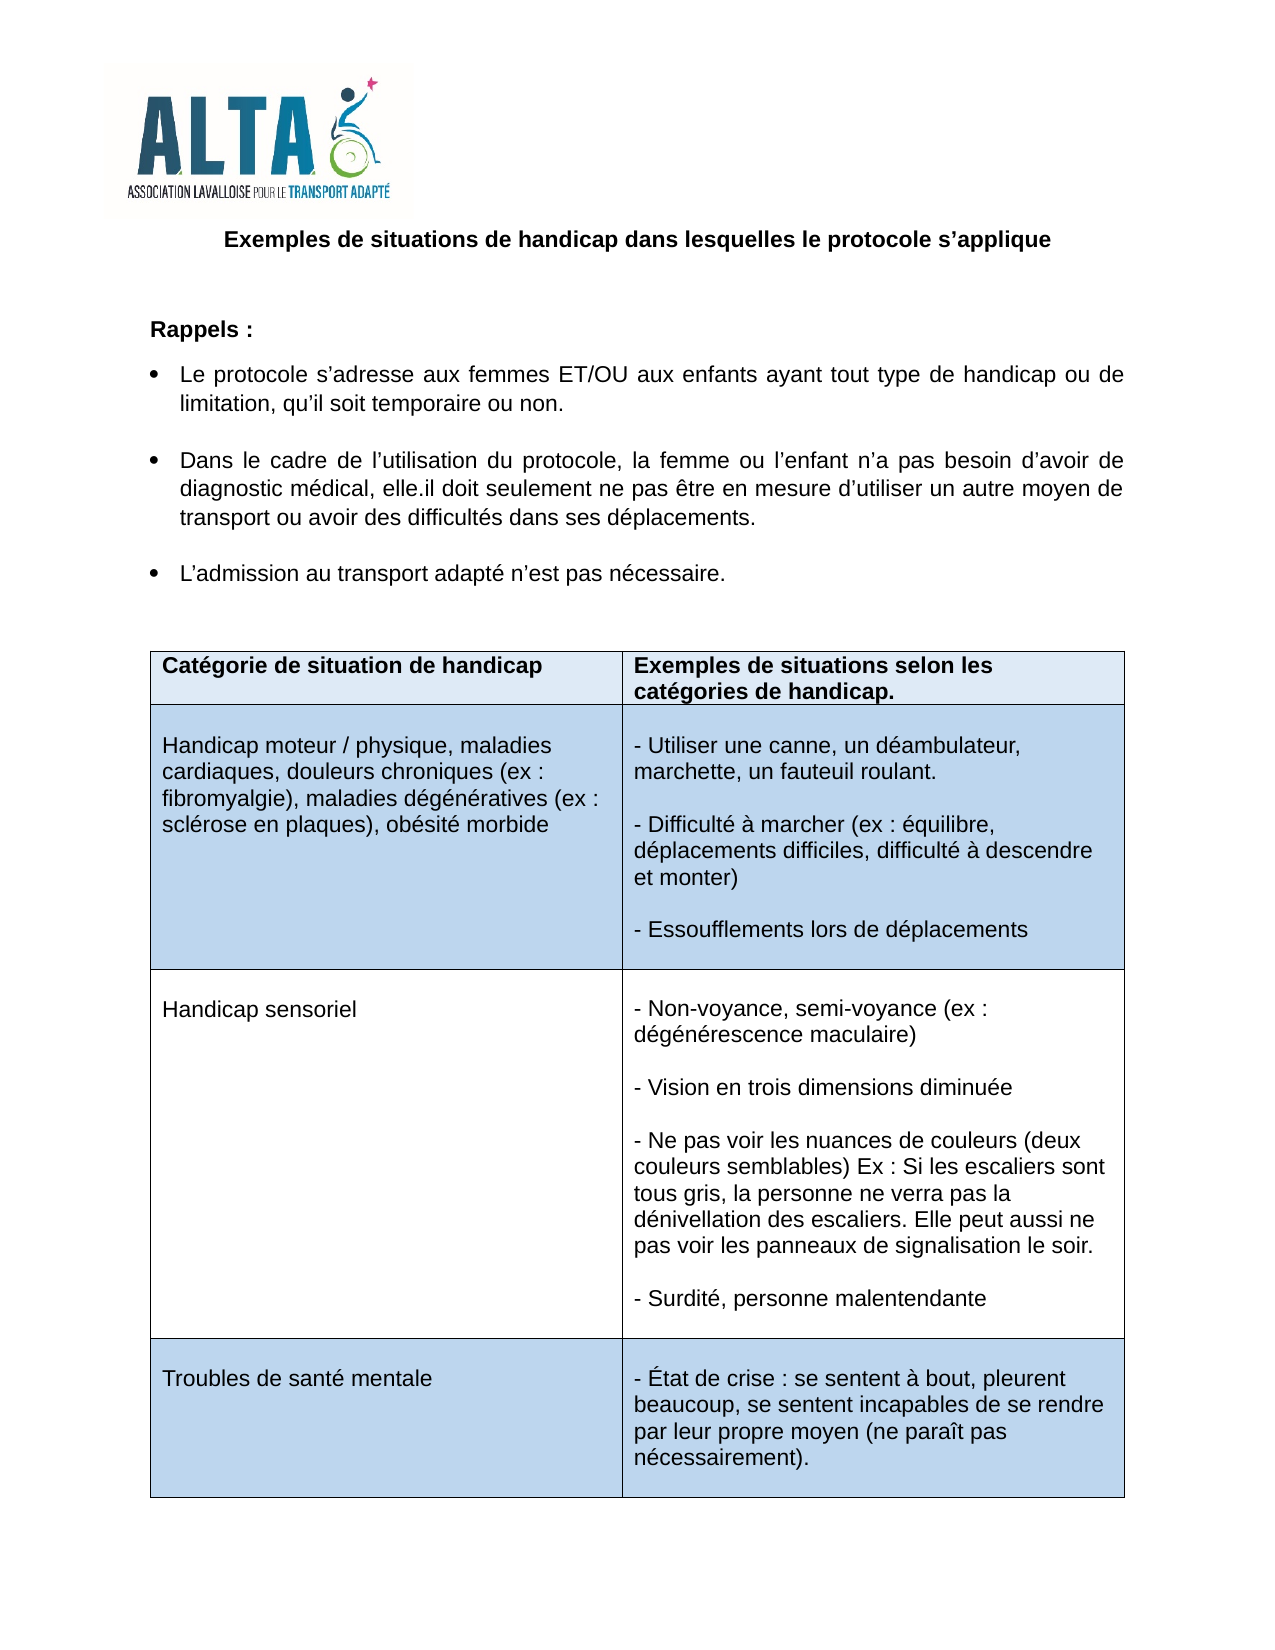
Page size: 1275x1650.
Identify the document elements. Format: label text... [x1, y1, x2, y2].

table_cell - Non-voyance, semi-voyance (ex : dégénérescence maculaire) - Vision en trois dimensions diminuée - Ne pas voir les nuances de couleurs (deux couleurs semblables) Ex : Si les escaliers sont tous gris, la personne ne verra pas la dénivellation des escaliers. Elle peut aussi ne pas voir les panneaux de signalisation le soir. - Surdité, personne malentendante [623, 970, 1124, 1338]
text Exemples de situations de handicap dans lesquelles le protocole s’applique [150, 226, 1125, 252]
list Le protocole s’adresse aux femmes ET/OU aux enfants ayant tout type de handicap ou de limitation, qu’il soit temporaire ou non. [150, 361, 1125, 416]
list Dans le cadre de l’utilisation du protocole, la femme ou l’enfant n’a pas besoin d’avoir de diagnostic médical, elle.il doit seulement ne pas être en mesure d’utiliser un autre moyen de transport ou avoir des difficultés dans ses déplacements. [150, 447, 1125, 530]
table_cell Handicap moteur / physique, maladies cardiaques, douleurs chroniques (ex : fibromyalgie), maladies dégénératives (ex : sclérose en plaques), obésité morbide [151, 705, 622, 969]
picture [103, 63, 414, 219]
table_cell - Utiliser une canne, un déambulateur, marchette, un fauteuil roulant. - Difficulté à marcher (ex : équilibre, déplacements difficiles, difficulté à descendre et monter) - Essoufflements lors de déplacements [623, 705, 1124, 969]
table_cell Handicap sensoriel [151, 970, 622, 1338]
list L’admission au transport adapté n’est pas nécessaire. [150, 560, 1125, 587]
table_header Exemples de situations selon les catégories de handicap. [623, 652, 1124, 704]
text Rappels : [150, 316, 1125, 343]
table_header Catégorie de situation de handicap [151, 652, 622, 704]
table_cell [623, 1339, 1124, 1497]
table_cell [151, 1339, 622, 1497]
